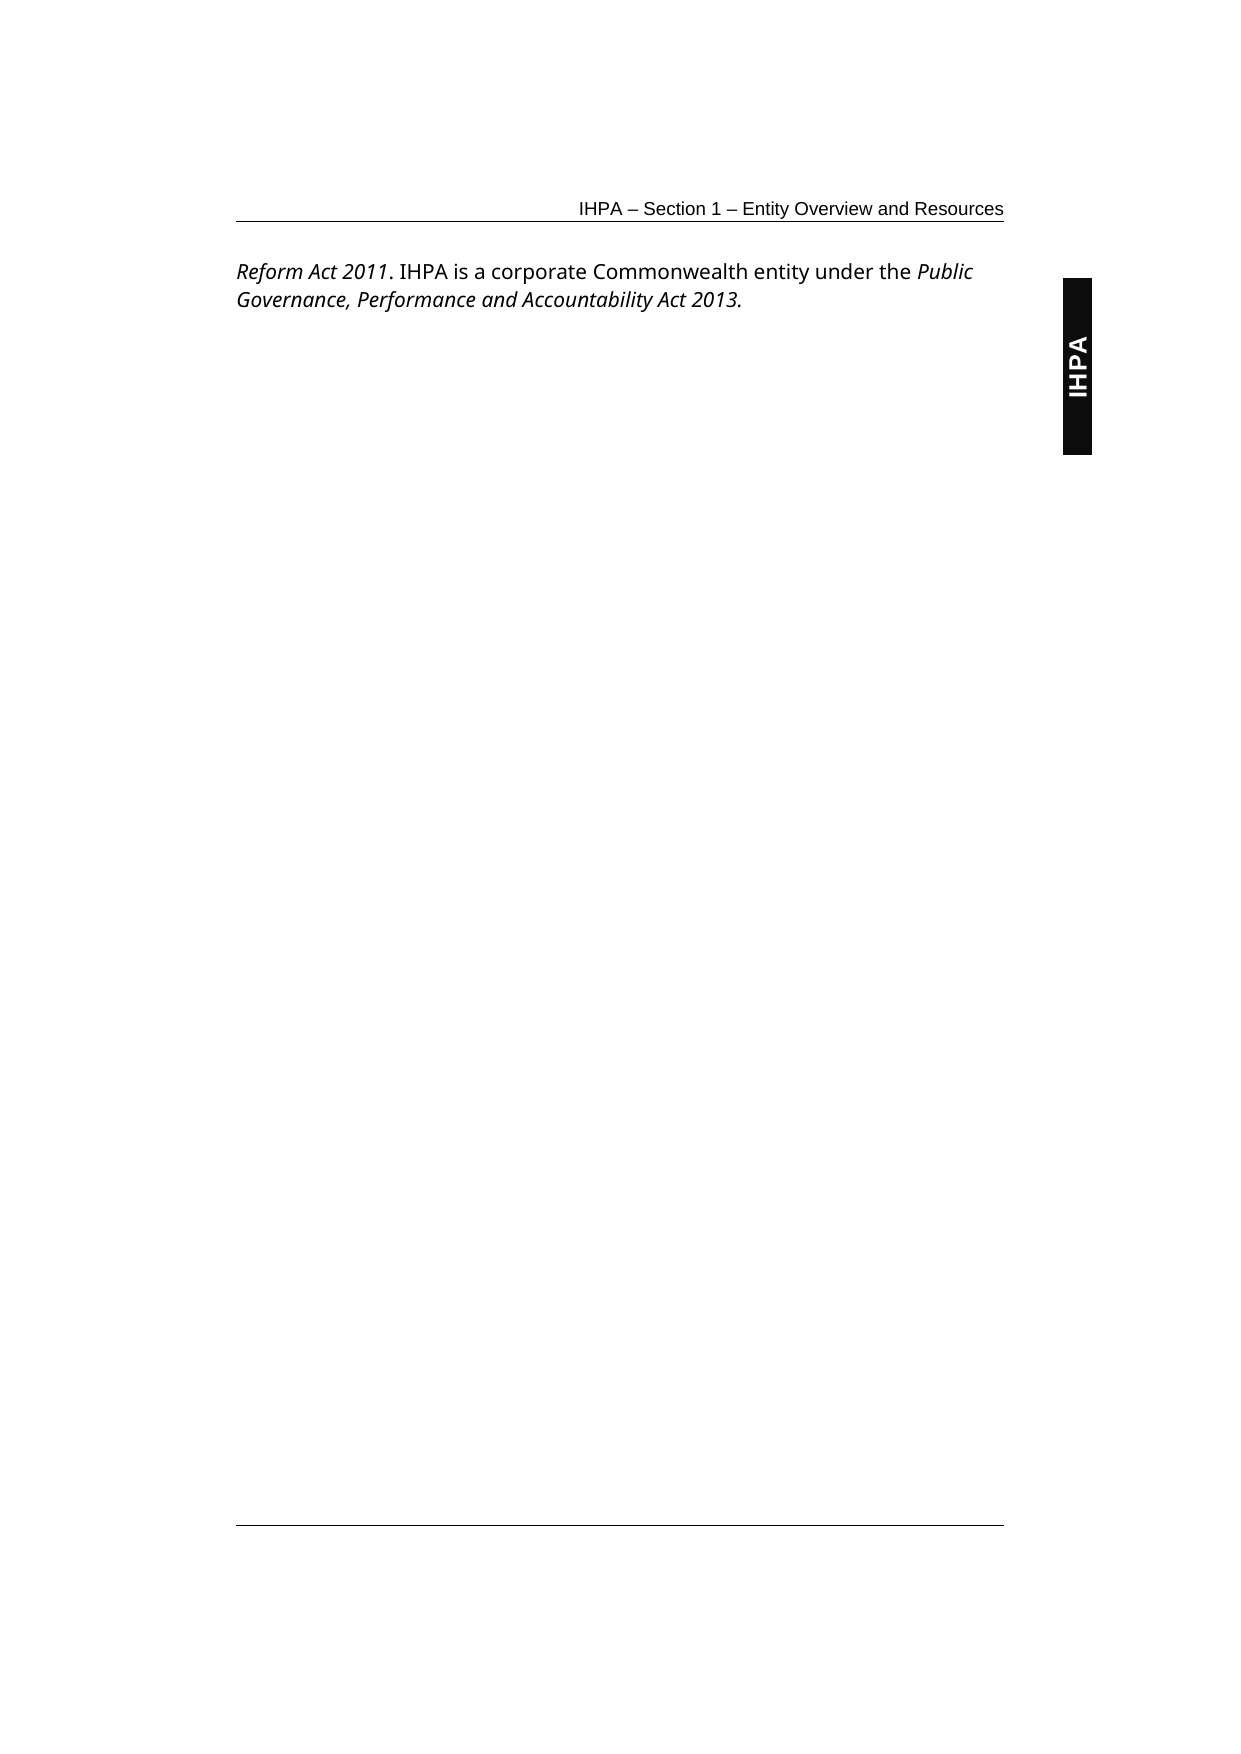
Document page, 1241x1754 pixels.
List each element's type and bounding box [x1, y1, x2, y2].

text [236, 257, 1004, 314]
